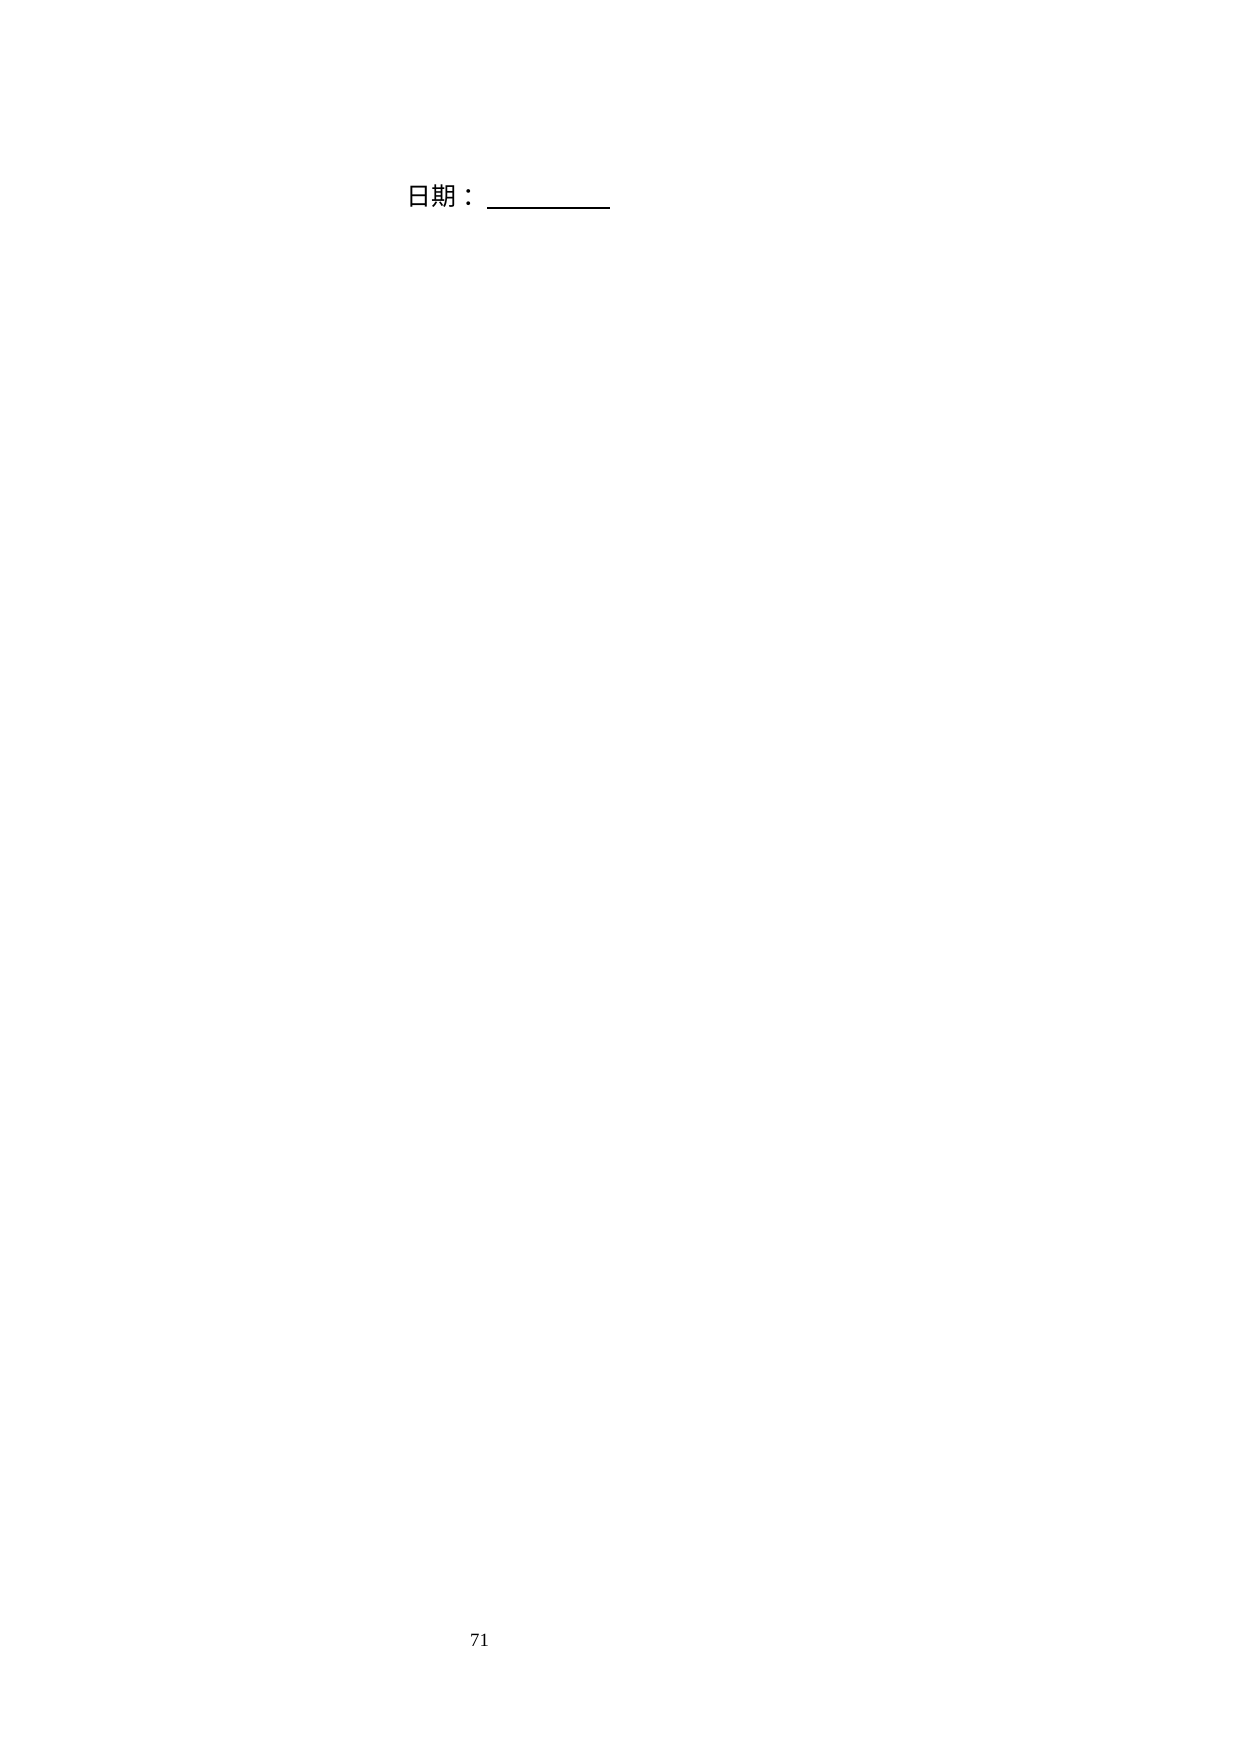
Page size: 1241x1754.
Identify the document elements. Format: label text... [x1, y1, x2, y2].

text 日期 ： [362, 162, 1053, 227]
